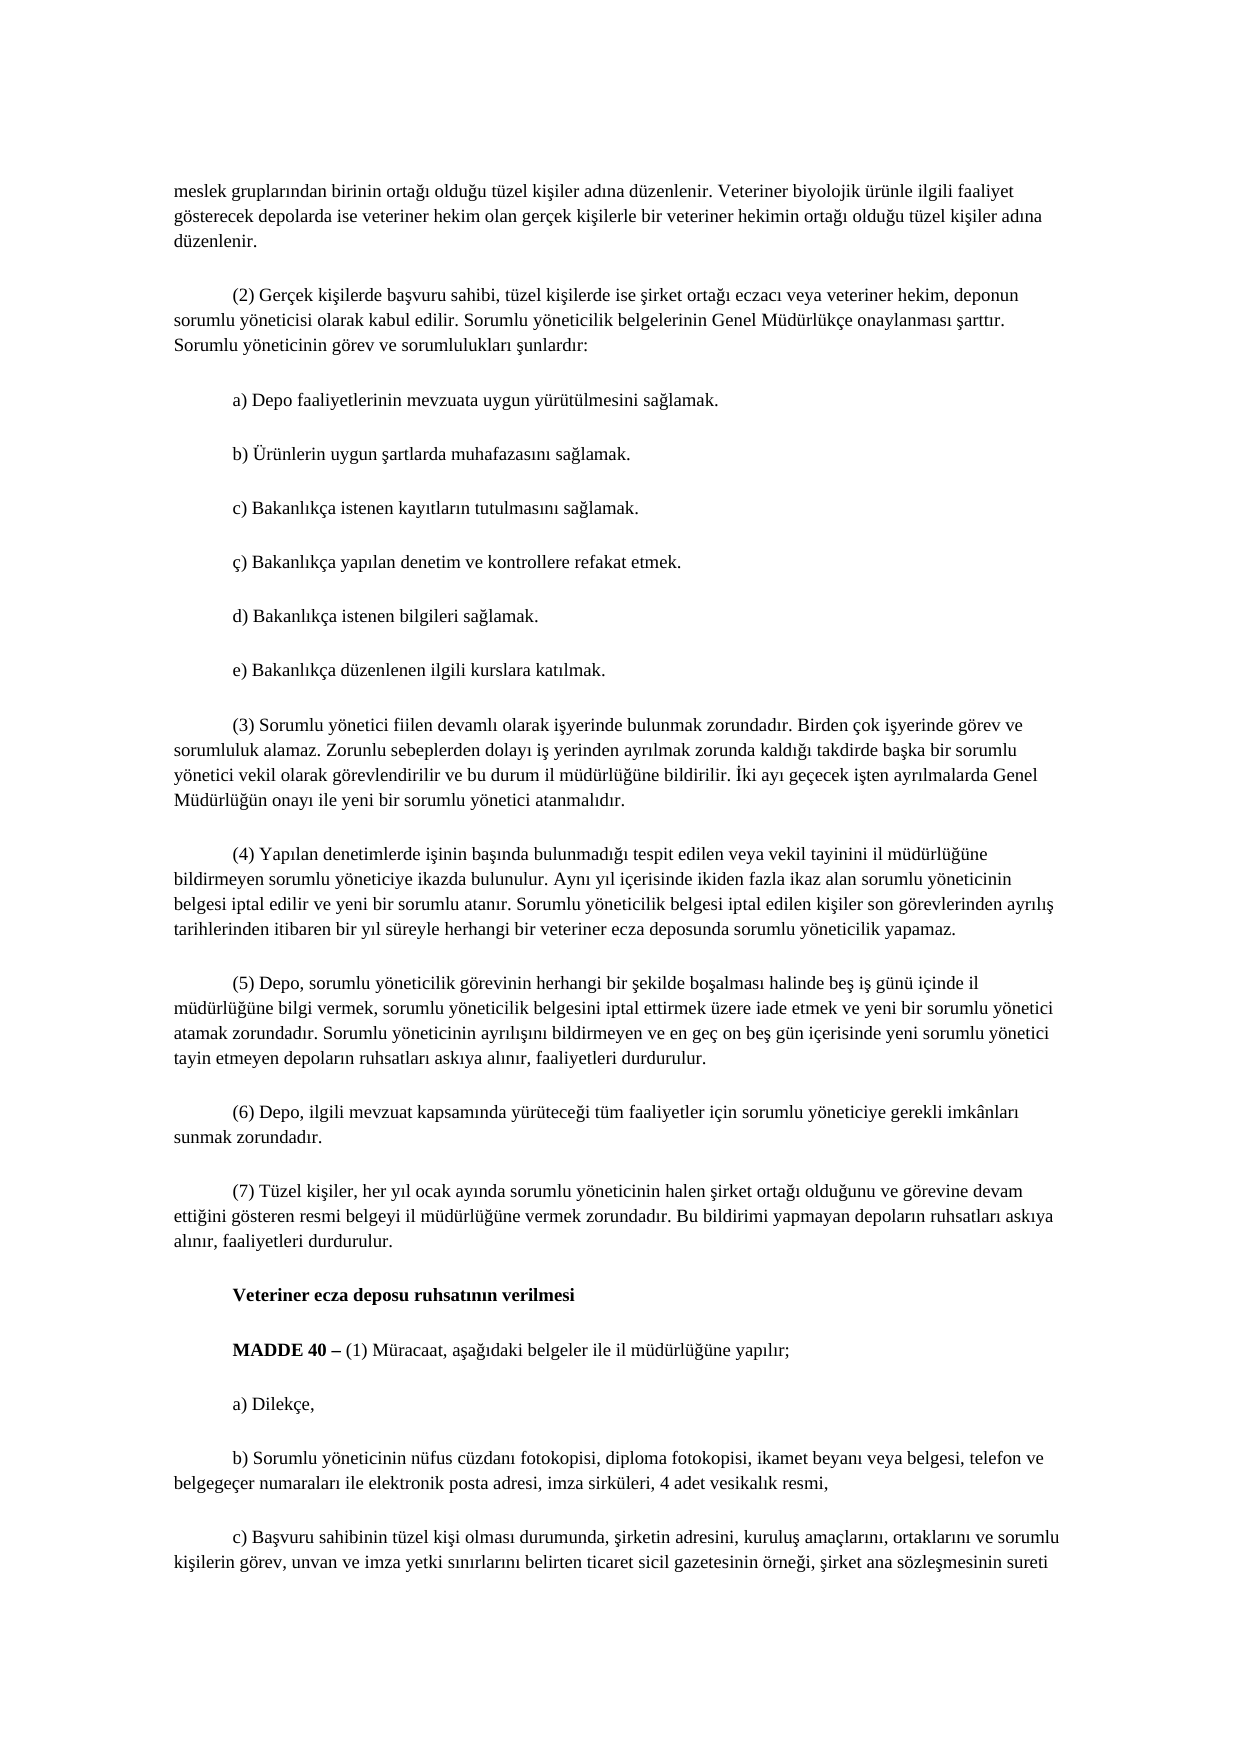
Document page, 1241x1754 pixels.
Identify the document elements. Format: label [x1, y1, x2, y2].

table_header [146, 148, 1094, 1573]
